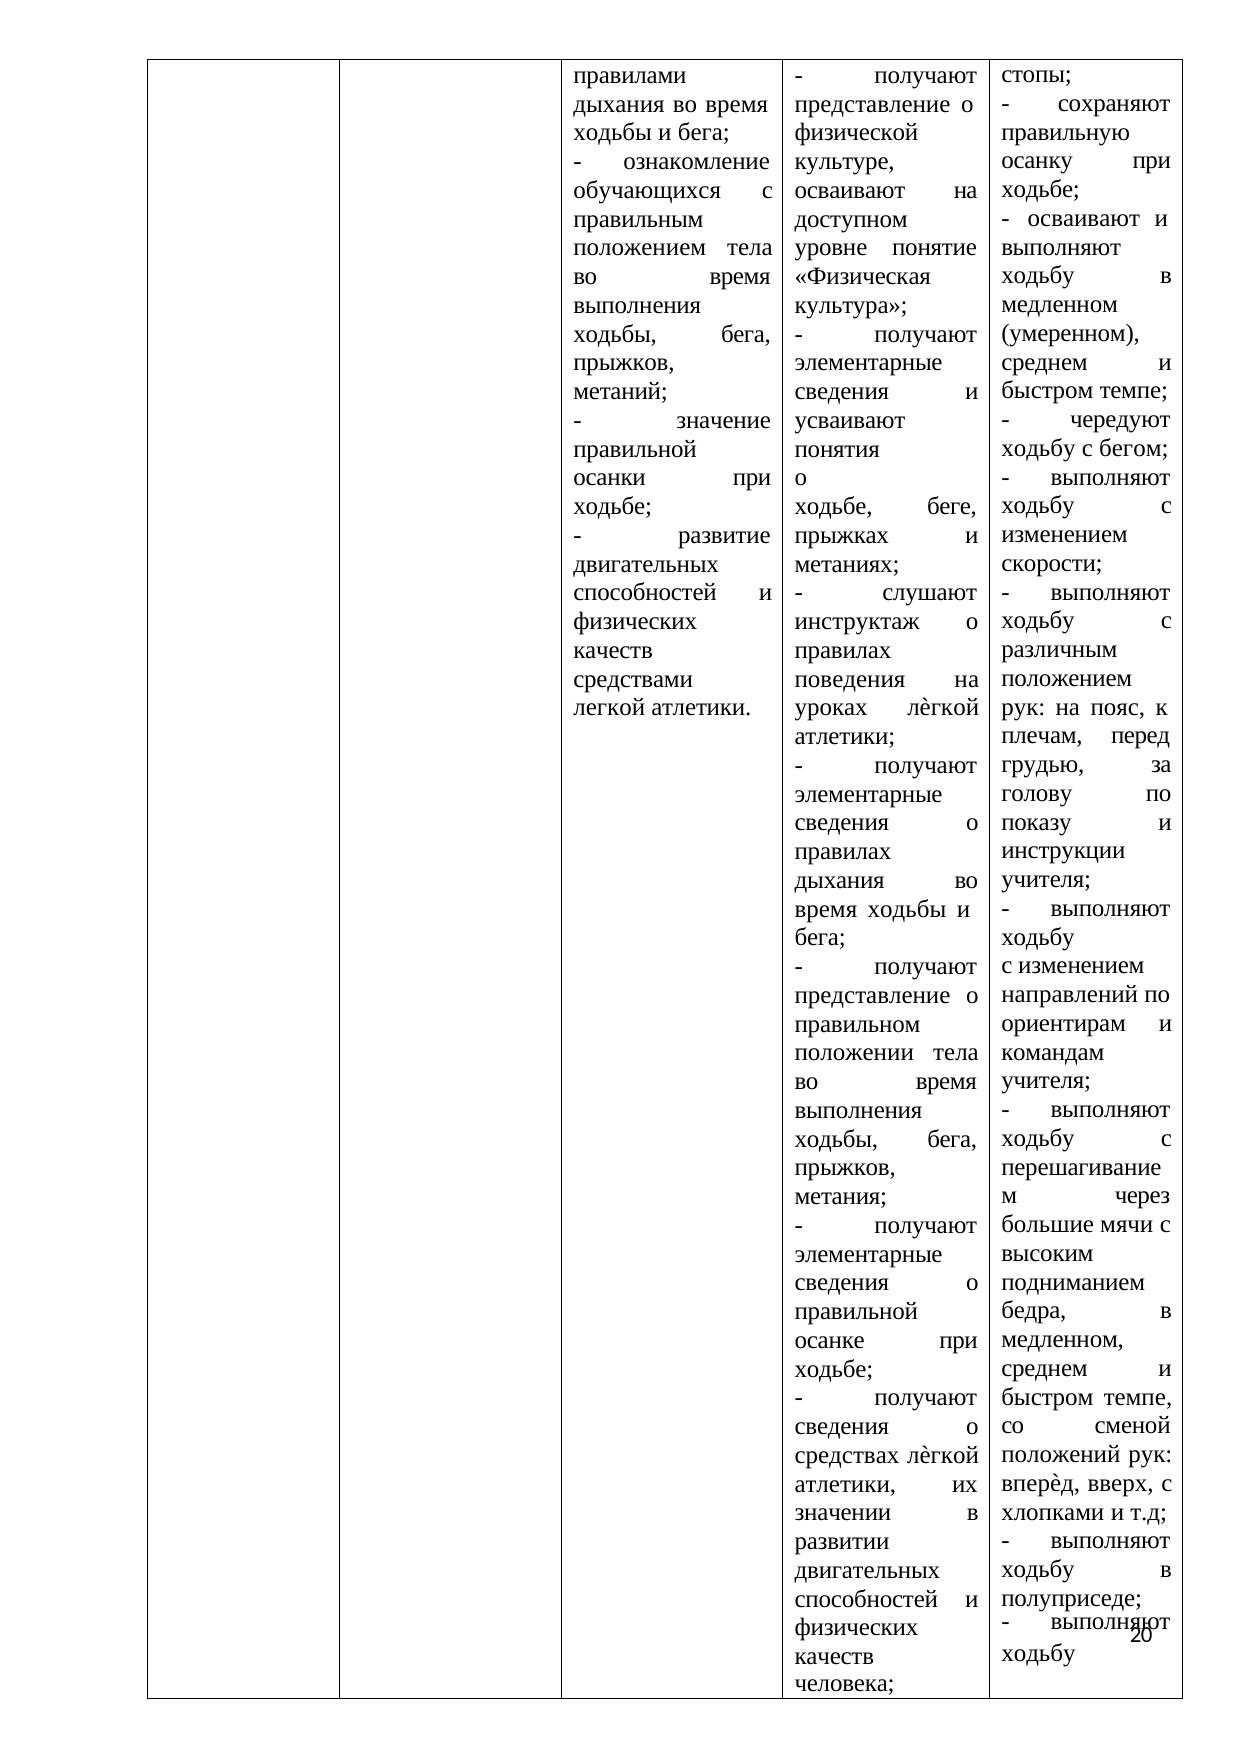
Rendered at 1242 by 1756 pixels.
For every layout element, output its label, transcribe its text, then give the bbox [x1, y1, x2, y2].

table_header [340, 60, 561, 1697]
table_header правилами дыхания во время ходьбы и бега; ознакомление обучающихся с правильным положением тела во время выполнения ходьбы, бега, прыжков, метаний; значение правильной осанки при ходьбе; развитие двигательных способностей и физических качеств средствами легкой атлетики. [562, 60, 782, 1697]
table_header стопы; сохраняют правильную осанку при ходьбе; осваивают и выполняют ходьбу в медленном (умеренном), среднем и быстром темпе; чередуют ходьбу с бегом; выполняют ходьбу с изменением скорости; выполняют ходьбу с различным положением рук: на пояс, к плечам, перед грудью, за голову по показу и инструкции учителя; выполняют ходьбу с изменением направлений по ориентирам и командам учителя; выполняют ходьбу с перешагивание м через большие мячи с высоким подниманием бедра, в медленном, среднем и быстром темпе, со сменой положений рук: вперѐд, вверх, с хлопками и т.д; выполняют ходьбу в полуприседе; выполняют ходьбу 20 [990, 60, 1182, 1697]
table_header получают представление о физической культуре, осваивают на доступном уровне понятие «Физическая культура»; получают элементарные сведения и усваивают понятия о ходьбе, беге, прыжках и метаниях; слушают инструктаж о правилах поведения на уроках лѐгкой атлетики; получают элементарные сведения о правилах дыхания во время ходьбы и бега; получают представление о правильном положении тела во время выполнения ходьбы, бега, прыжков, метания; получают элементарные сведения о правильной осанке при ходьбе; получают сведения о средствах лѐгкой атлетики, их значении в развитии двигательных способностей и физических качеств человека; [783, 60, 989, 1697]
table_header [148, 60, 339, 1697]
